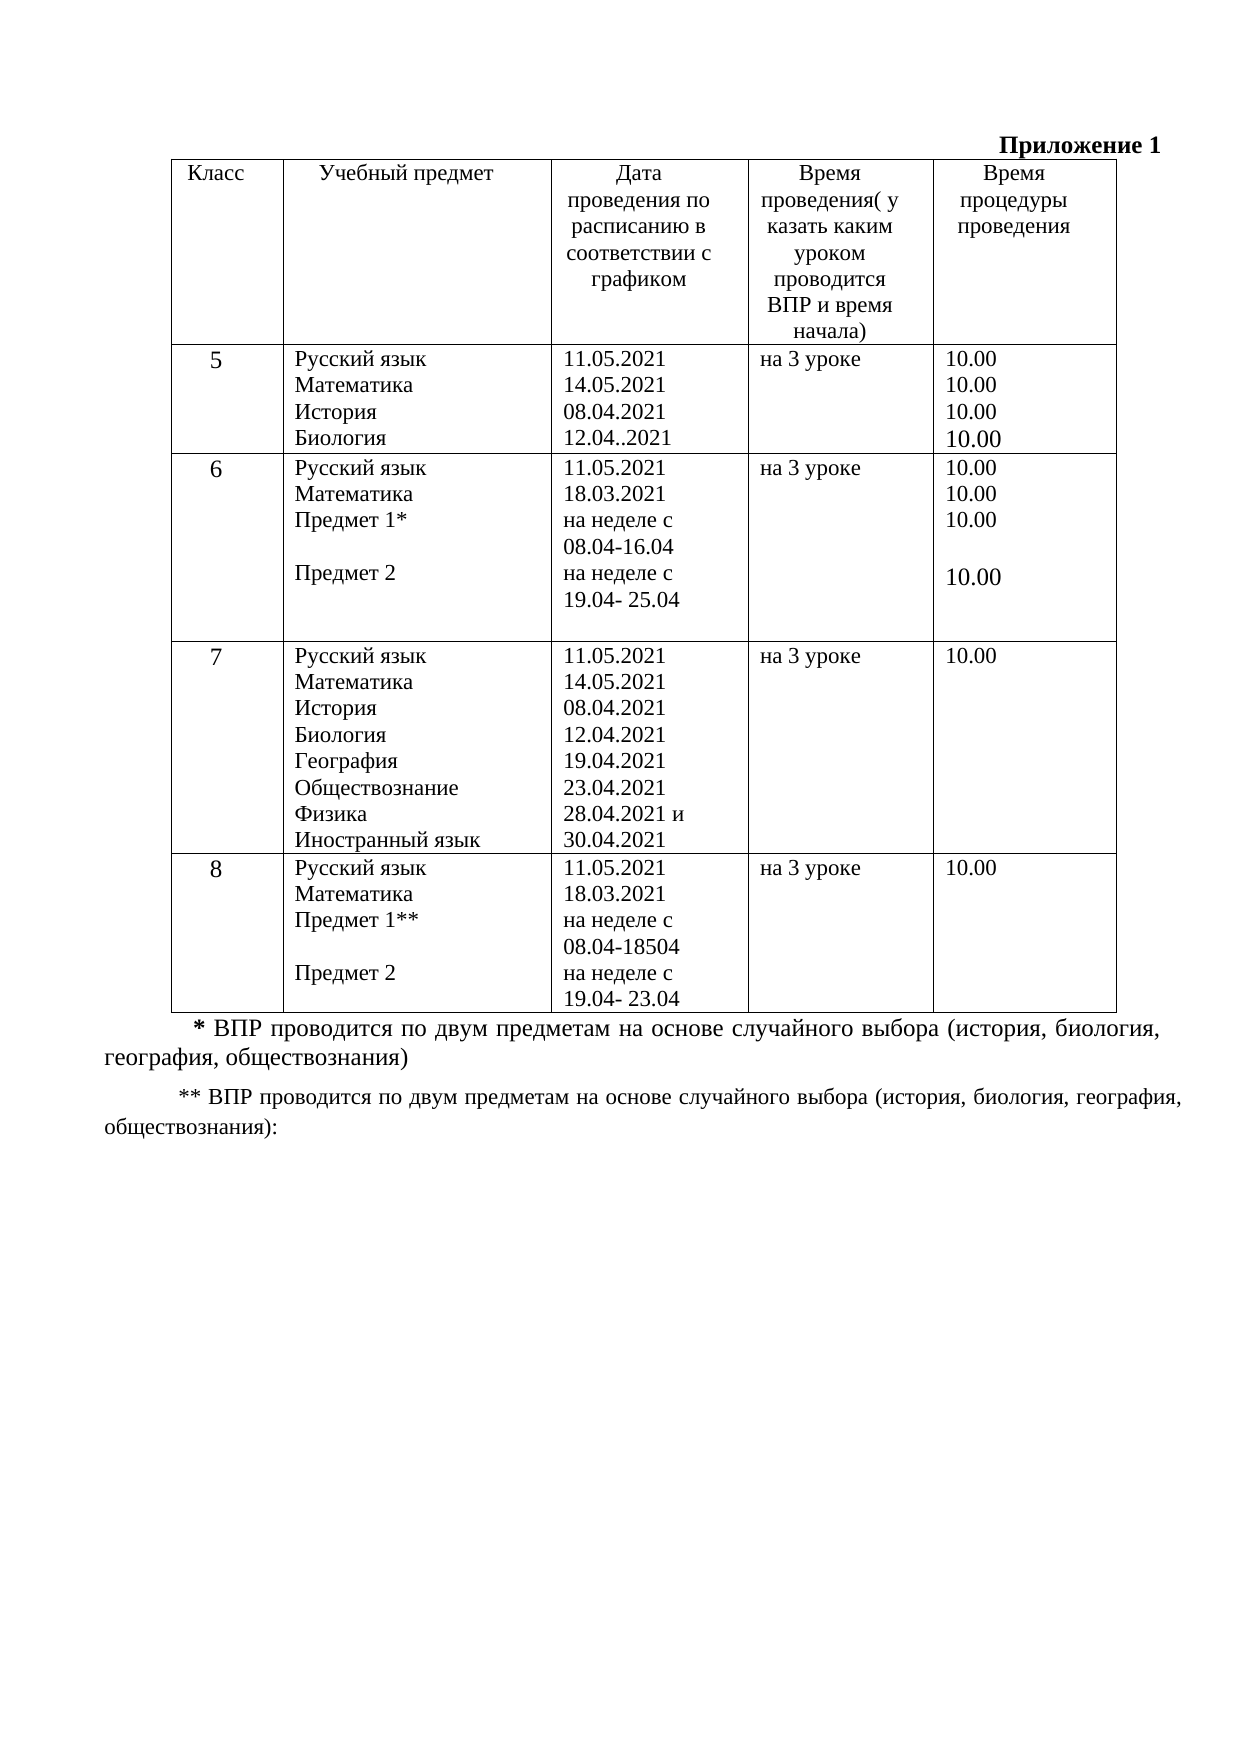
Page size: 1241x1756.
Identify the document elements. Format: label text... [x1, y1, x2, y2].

table_header Дата проведения по расписанию в соответствии с графиком [552, 160, 748, 344]
table_cell на 3 уроке [749, 642, 933, 853]
table_cell 10.00 [934, 642, 1116, 853]
table_cell 11.05.2021 18.03.2021 на неделе с 08.04-18504 на неделе с 19.04- 23.04 [552, 854, 748, 1012]
table_cell 10.00 [934, 854, 1116, 1012]
table_cell на 3 уроке [749, 454, 933, 641]
list ** ВПР проводится по двум предметам на основе случайного выбора (история, биология, география, обществознания): [104, 1083, 1184, 1139]
table_cell Русский язык Математика Предмет 1* Предмет 2 [284, 454, 551, 641]
table_header Класс [172, 160, 283, 344]
table_cell 6 [172, 454, 283, 641]
table_cell 10.00 10.00 10.00 10.00 [934, 345, 1116, 453]
text Приложение 1 [104, 130, 1161, 158]
table_cell 5 [172, 345, 283, 453]
table_cell Русский язык Математика Предмет 1** Предмет 2 [284, 854, 551, 1012]
text * ВПР проводится по двум предметам на основе случайного выбора (история, биология, география, обществознания) [104, 1013, 1161, 1070]
table_cell 10.00 10.00 10.00 10.00 [934, 454, 1116, 641]
table_cell на 3 уроке [749, 345, 933, 453]
table_cell на 3 уроке [749, 854, 933, 1012]
table_cell 11.05.2021 14.05.2021 08.04.2021 12.04..2021 [552, 345, 748, 453]
table_cell 11.05.2021 18.03.2021 на неделе с 08.04-16.04 на неделе с 19.04- 25.04 [552, 454, 748, 641]
table_cell 11.05.2021 14.05.2021 08.04.2021 12.04.2021 19.04.2021 23.04.2021 28.04.2021 и 30.04.2021 [552, 642, 748, 853]
table_cell 7 [172, 642, 283, 853]
table_cell Русский язык Математика История Биология [284, 345, 551, 453]
table_header Время процедуры проведения [934, 160, 1116, 344]
table_header Учебный предмет [284, 160, 551, 344]
table_cell 8 [172, 854, 283, 1012]
table_header Время проведения( указать каким уроком проводится ВПР и время начала) [749, 160, 933, 344]
table_cell Русский язык Математика История Биология География Обществознание Физика Иностранный язык [284, 642, 551, 853]
